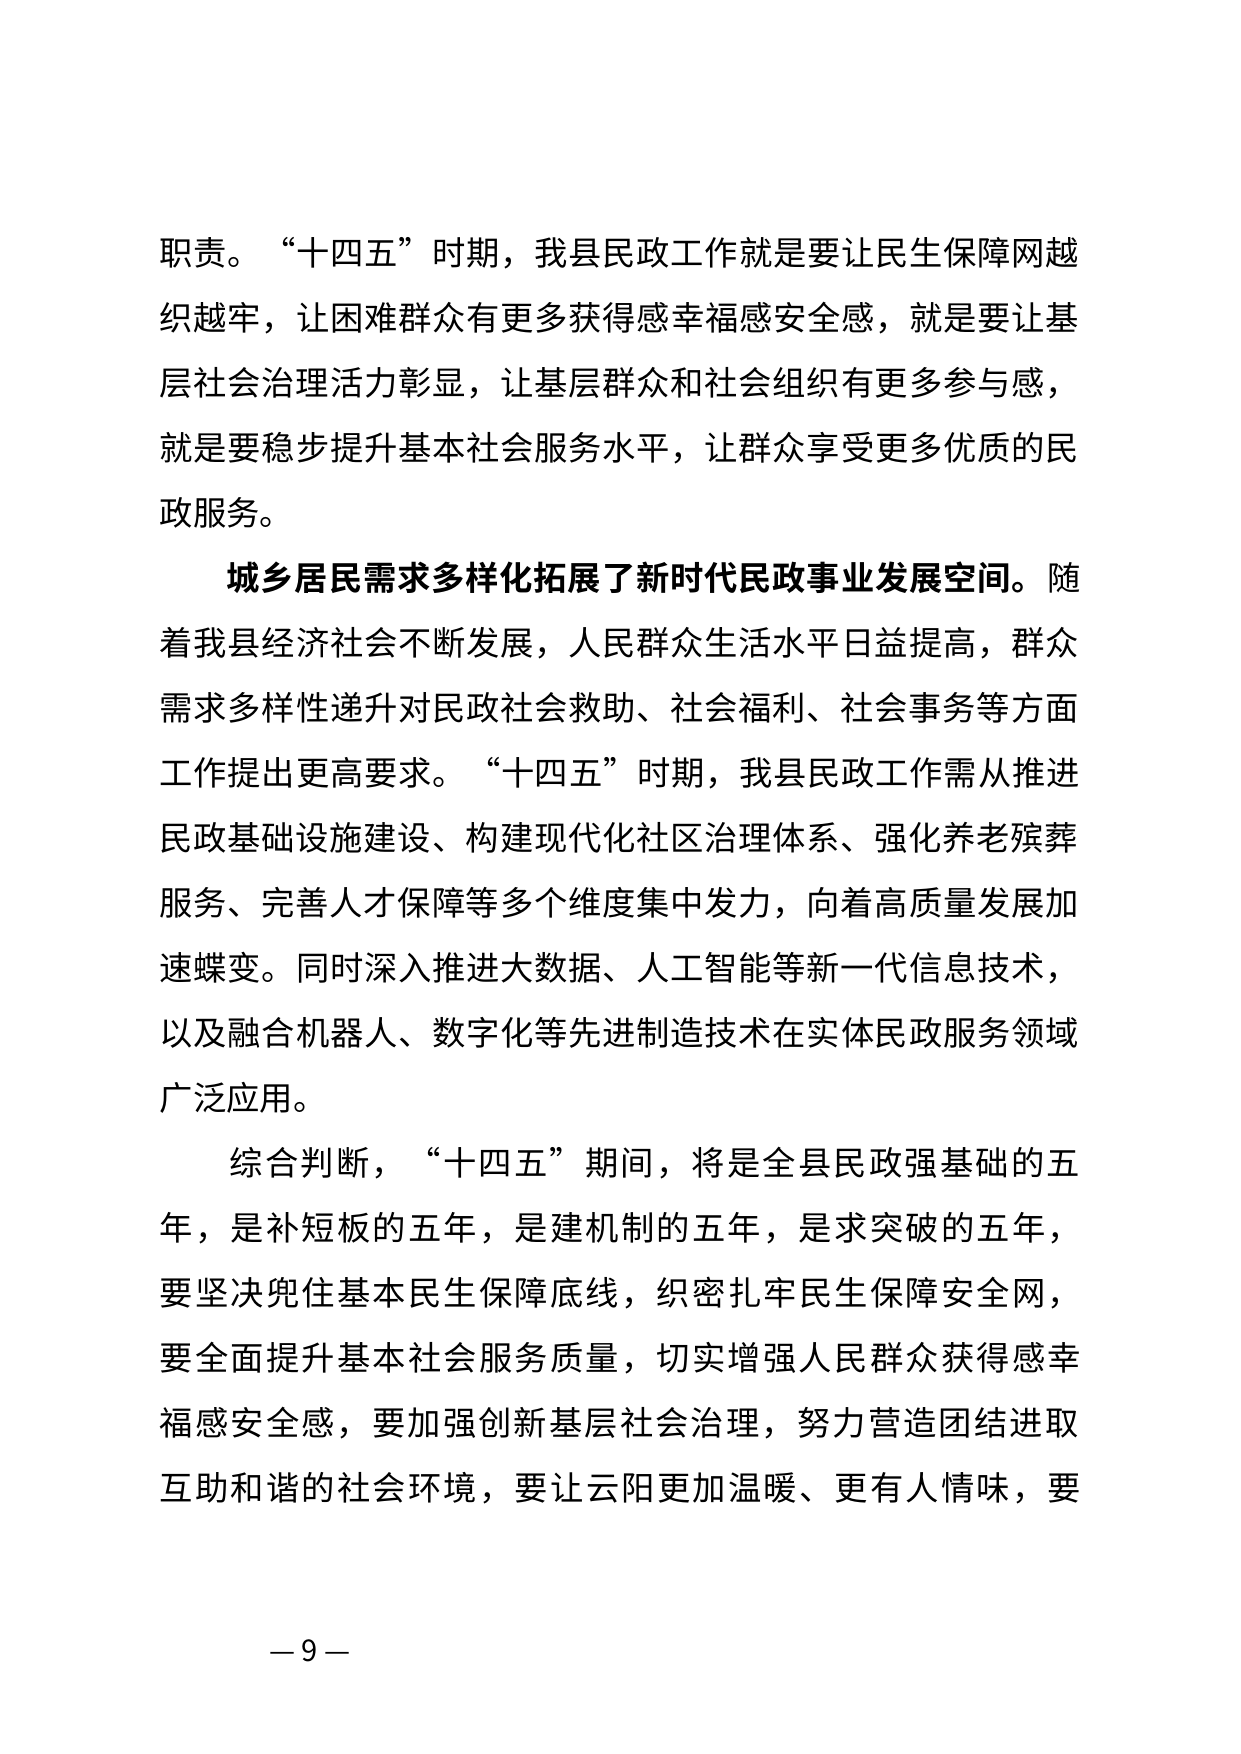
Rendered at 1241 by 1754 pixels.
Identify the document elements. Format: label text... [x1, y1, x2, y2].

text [159, 218, 1081, 543]
text 城乡居民需求多样化拓展了新时代民政事业发展空间。随着我县经济社会不断发展，人民群众生活水平日益提高，群众需求多样性递升对民政社会救助、社会福利、社会事务等方面工作提出更高要求。“十四五”时期，我县民政工作需从推进民政基础设施建设、构建现代化社区治理体系、强化养老殡葬服务、完善人才保障等多个维度集中发力，向着高质量发展加速蝶变。同时深入推进大数据、人工智能等新一代信息技术，以及融合机器人、数字化等先进制造技术在实体民政服务领域广泛应用。 [159, 543, 1081, 1128]
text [159, 1128, 1081, 1518]
